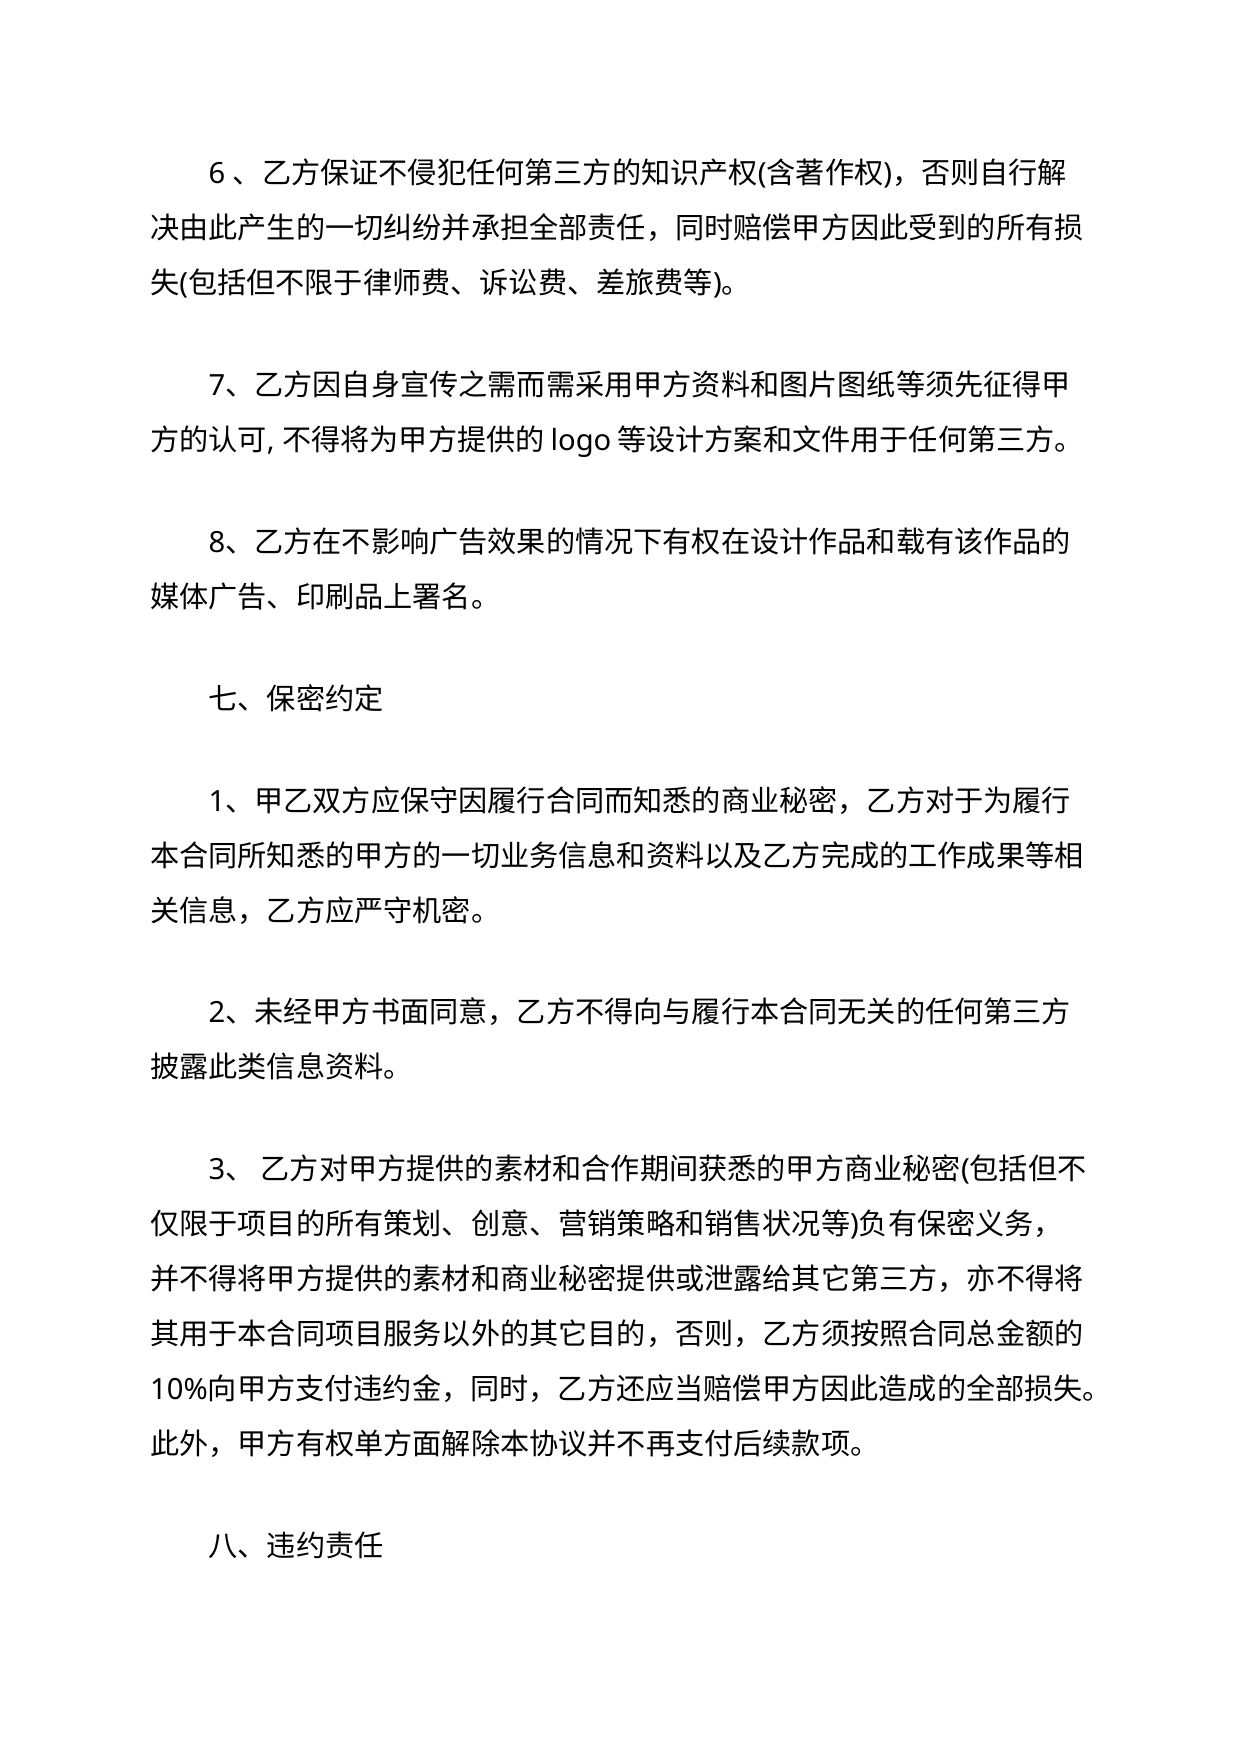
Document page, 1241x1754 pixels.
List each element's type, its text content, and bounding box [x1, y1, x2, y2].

text 七、保密约定 [150, 676, 1090, 718]
text 3、 乙方对甲方提供的素材和合作期间获悉的甲方商业秘密(包括但不仅限于项目的所有策划、创意、营销策略和销售状况等)负有保密义务，并不得将甲方提供的素材和商业秘密提供或泄露给其它第三方，亦不得将其用于本合同项目服务以外的其它目的，否则，乙方须按照合同总金额的10%向甲方支付违约金，同时，乙方还应当赔偿甲方因此造成的全部损失。此外，甲方有权单方面解除本协议并不再支付后续款项。 [150, 1146, 1090, 1463]
text 2、未经甲方书面同意，乙方不得向与履行本合同无关的任何第三方披露此类信息资料。 [150, 989, 1090, 1086]
text 6 、乙方保证不侵犯任何第三方的知识产权(含著作权)，否则自行解决由此产生的一切纠纷并承担全部责任，同时赔偿甲方因此受到的所有损失(包括但不限于律师费、诉讼费、差旅费等)。 [150, 150, 1090, 302]
text 八、违约责任 [150, 1522, 1090, 1565]
text 1、甲乙双方应保守因履行合同而知悉的商业秘密，乙方对于为履行本合同所知悉的甲方的一切业务信息和资料以及乙方完成的工作成果等相关信息，乙方应严守机密。 [150, 777, 1090, 929]
text 7、乙方因自身宣传之需而需采用甲方资料和图片图纸等须先征得甲方的认可, 不得将为甲方提供的logo等设计方案和文件用于任何第三方。 [150, 362, 1090, 459]
text 8、乙方在不影响广告效果的情况下有权在设计作品和载有该作品的媒体广告、印刷品上署名。 [150, 519, 1090, 616]
